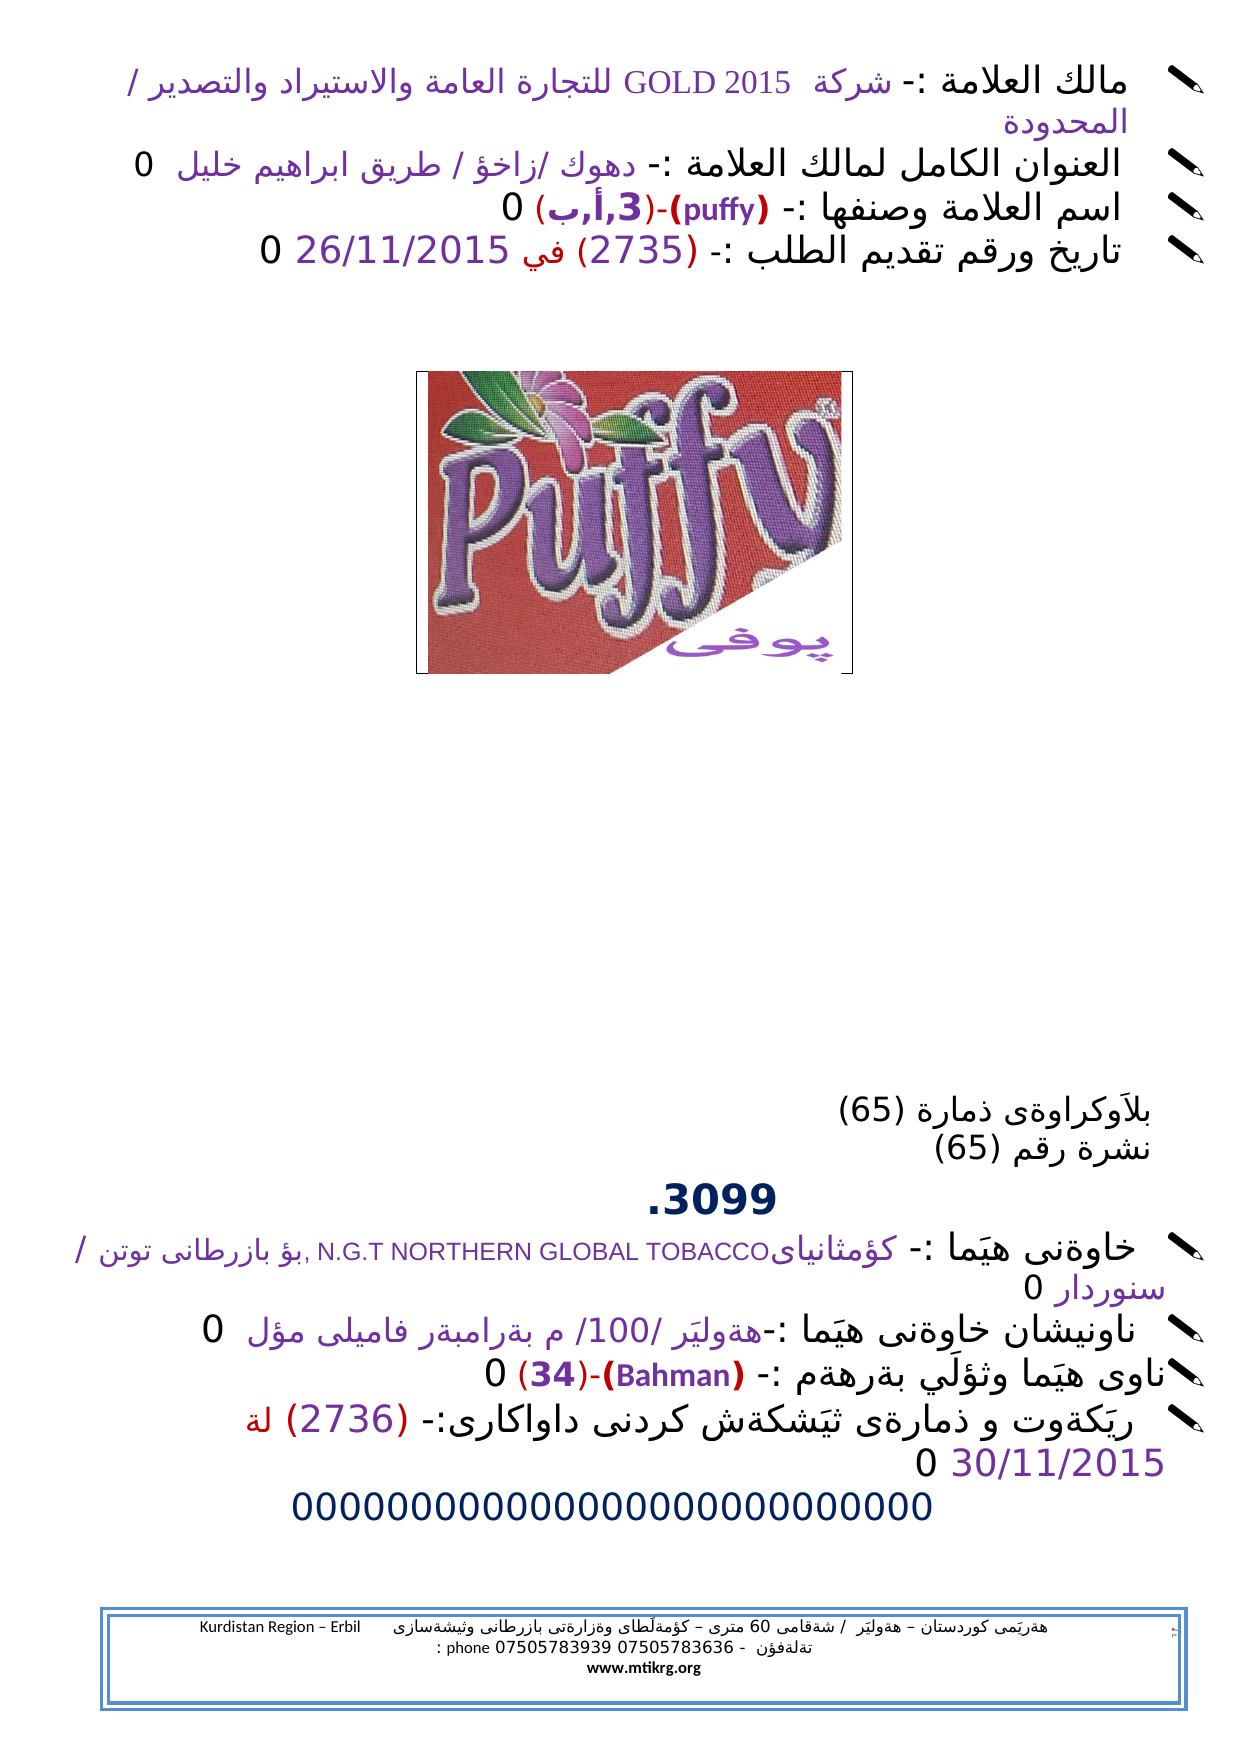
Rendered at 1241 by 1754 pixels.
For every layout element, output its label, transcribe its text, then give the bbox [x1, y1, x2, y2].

list ناوى هيَما وثؤلَي بةرهةم :- (Bahman)-(34) 0 [59, 1351, 1166, 1395]
text بلاَوكراوةى ذمارة (65) [59, 1090, 1152, 1129]
list مالك العلامة :- شركة GOLD 2015 للتجارة العامة والاستيراد والتصدير / المحدودة [59, 59, 1166, 142]
list العنوان الكامل لمالك العلامة :- دهوك /زاخؤ / طريق ابراهيم خليل 0 [59, 142, 1166, 185]
picture [1172, 1619, 1178, 1641]
text 000000000000000000000000000 [59, 1485, 1166, 1529]
list ناونيشان خاوةنى هيَما :-هةوليَر /100/ م بةرامبةر فاميلى مؤل 0 [59, 1308, 1166, 1351]
list تاريخ ورقم تقديم الطلب :- (2735) في 26/11/2015 0 [59, 229, 1166, 272]
list اسم العلامة وصنفها :- (puffy)-(3,أ,ب) 0 [59, 185, 1166, 229]
table_header [842, 372, 852, 673]
picture [428, 371, 842, 674]
text نشرة رقم (65) [59, 1129, 1152, 1168]
list خاوةنى هيَما :- كؤمثانياىN.G.T NORTHERN GLOBAL TOBACCO ,بؤ بازرطانى توتن / سنوردار 0 [59, 1225, 1166, 1308]
list ريَكةوت و ذمارةى ثيَشكةش كردنى داواكارى:- (2736) لة 30/11/2015 0 [59, 1398, 1166, 1485]
table_header [417, 372, 428, 673]
